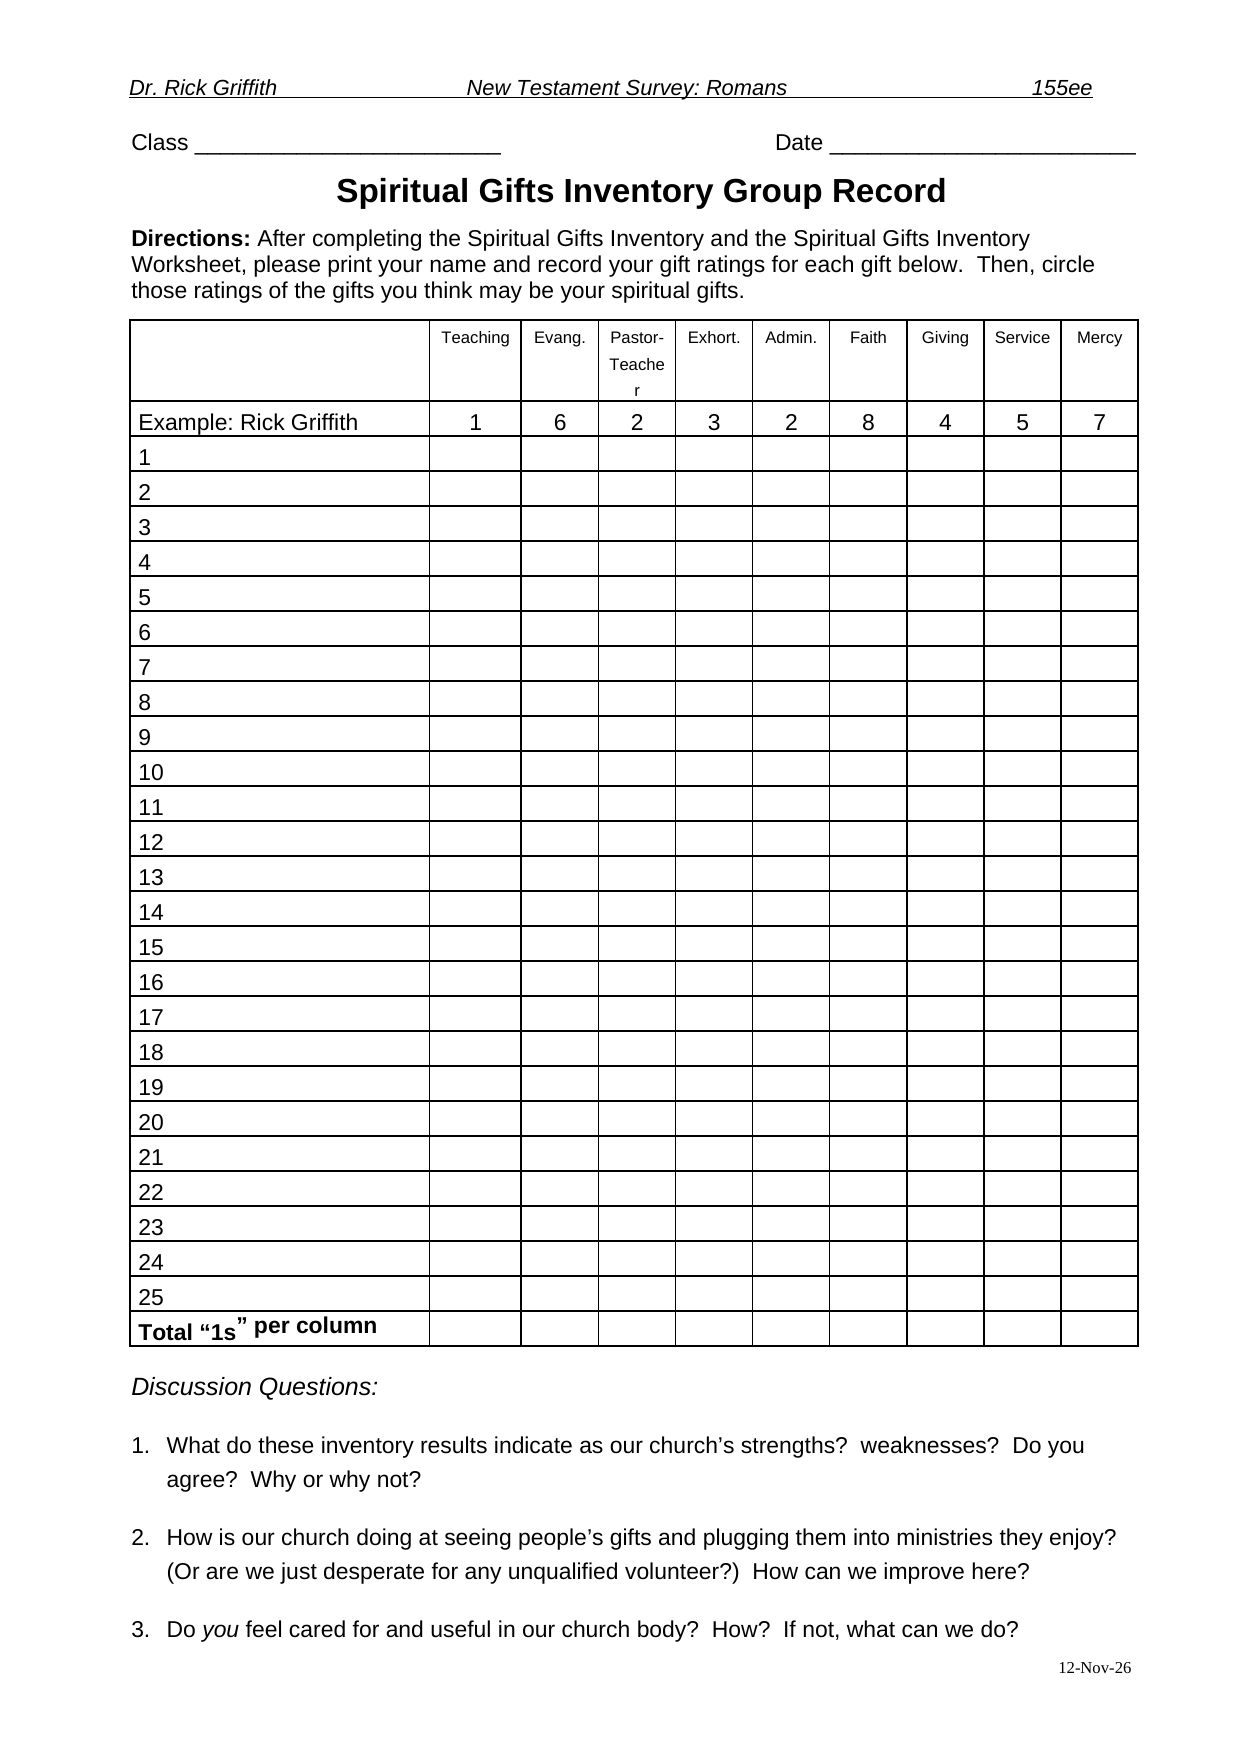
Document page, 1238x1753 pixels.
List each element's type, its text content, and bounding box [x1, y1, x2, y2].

table_cell 22 [131, 1172, 429, 1205]
table_cell [830, 1032, 906, 1065]
table_cell [430, 822, 520, 855]
table_cell 23 [131, 1207, 429, 1240]
table_cell [522, 1102, 598, 1135]
table_header Service [985, 321, 1060, 400]
table_header [131, 321, 429, 400]
table_header Admin. [753, 321, 829, 400]
table_cell [676, 822, 752, 855]
table_cell [676, 997, 752, 1030]
table_cell [1062, 1277, 1137, 1310]
table_cell [599, 997, 675, 1030]
table_cell [753, 1312, 829, 1345]
table_cell [676, 787, 752, 820]
table_cell [753, 1032, 829, 1065]
table_cell [522, 1277, 598, 1310]
table_cell [753, 787, 829, 820]
table_cell [676, 857, 752, 890]
table_cell [599, 472, 675, 505]
table_cell [676, 717, 752, 750]
table_cell [985, 612, 1060, 645]
table_cell [908, 437, 983, 470]
table_cell [830, 1172, 906, 1205]
table_cell 24 [131, 1242, 429, 1275]
table_cell 2 [131, 472, 429, 505]
table_cell [830, 507, 906, 540]
table_cell 18 [131, 1032, 429, 1065]
table_cell [1062, 752, 1137, 785]
table_cell [430, 752, 520, 785]
table_cell [430, 437, 520, 470]
table_cell [908, 962, 983, 995]
table_cell [985, 927, 1060, 960]
table_cell [676, 892, 752, 925]
table_cell [830, 1102, 906, 1135]
table_cell [599, 1172, 675, 1205]
table_cell [985, 682, 1060, 715]
table_cell [985, 1137, 1060, 1170]
table_cell [676, 472, 752, 505]
table_cell [522, 1172, 598, 1205]
text 1. What do these inventory results indicate as our church’s strengths? weaknesses? Do you agree? Why or why not? [131, 1425, 1152, 1492]
table_cell [599, 612, 675, 645]
table_cell 21 [131, 1137, 429, 1170]
table_cell [1062, 1032, 1137, 1065]
table_cell [830, 1067, 906, 1100]
table_cell [753, 437, 829, 470]
table_cell [430, 1312, 520, 1345]
table_cell [908, 542, 983, 575]
table_cell [430, 787, 520, 820]
table_cell [1062, 787, 1137, 820]
table_cell [908, 1137, 983, 1170]
table_cell [522, 892, 598, 925]
table_cell [430, 1067, 520, 1100]
table_cell [985, 437, 1060, 470]
table_cell [908, 787, 983, 820]
table_cell [599, 1032, 675, 1065]
table_cell 8 [131, 682, 429, 715]
table_cell [830, 577, 906, 610]
table_cell [522, 997, 598, 1030]
table_cell [830, 752, 906, 785]
table_cell [753, 1102, 829, 1135]
table_cell [830, 997, 906, 1030]
text 3. Do you feel cared for and useful in our church body? How? If not, what can we do? [131, 1609, 1152, 1642]
table_cell [599, 962, 675, 995]
table_cell [522, 822, 598, 855]
table_cell [1062, 542, 1137, 575]
table_cell [985, 1277, 1060, 1310]
table_cell [753, 997, 829, 1030]
table_cell [753, 1172, 829, 1205]
table_cell [985, 1207, 1060, 1240]
table_cell [522, 472, 598, 505]
table_cell [430, 472, 520, 505]
table_cell Example: Rick Griffith [131, 402, 429, 435]
table_cell [522, 1207, 598, 1240]
table_cell [985, 1172, 1060, 1205]
table_cell [753, 927, 829, 960]
table_cell [753, 1207, 829, 1240]
table_cell 13 [131, 857, 429, 890]
table_cell [753, 822, 829, 855]
table_cell [830, 927, 906, 960]
table_cell [1062, 577, 1137, 610]
table_cell [599, 507, 675, 540]
table_cell [430, 1172, 520, 1205]
table_header Teaching [430, 321, 520, 400]
table_cell [1062, 612, 1137, 645]
table_cell [1062, 647, 1137, 680]
table_cell [522, 1242, 598, 1275]
table_cell [676, 752, 752, 785]
table_cell [1062, 857, 1137, 890]
table_cell [522, 647, 598, 680]
table_cell [522, 612, 598, 645]
table_cell [676, 542, 752, 575]
table_cell [753, 647, 829, 680]
table_cell [753, 612, 829, 645]
table_cell [753, 507, 829, 540]
table_cell [908, 927, 983, 960]
table_cell [753, 857, 829, 890]
table_cell [908, 997, 983, 1030]
table_cell [599, 682, 675, 715]
table_cell [830, 682, 906, 715]
table_cell [1062, 962, 1137, 995]
table_cell [753, 542, 829, 575]
table_cell [676, 577, 752, 610]
table_cell [908, 507, 983, 540]
table_cell [830, 472, 906, 505]
table_cell [599, 787, 675, 820]
table_header Evang. [522, 321, 598, 400]
table_cell [908, 857, 983, 890]
table_cell [753, 1277, 829, 1310]
table_cell [676, 962, 752, 995]
table_cell [908, 612, 983, 645]
table_cell [430, 1137, 520, 1170]
table_cell [430, 1242, 520, 1275]
table_cell [676, 1102, 752, 1135]
table_cell [830, 1277, 906, 1310]
table_cell [1062, 1312, 1137, 1345]
table_cell [599, 437, 675, 470]
table_cell [908, 1102, 983, 1135]
table_cell [985, 507, 1060, 540]
text 2. How is our church doing at seeing people’s gifts and plugging them into ministries they enjoy? (Or are we just desperate for any unqualified volunteer?) How can we improve here? [131, 1517, 1152, 1584]
table_cell [908, 1277, 983, 1310]
table_cell [430, 507, 520, 540]
table_cell [430, 892, 520, 925]
table_cell [676, 507, 752, 540]
table_cell [1062, 717, 1137, 750]
table_header Exhort. [676, 321, 752, 400]
table_cell [599, 1277, 675, 1310]
table_cell [430, 1032, 520, 1065]
table_cell 25 [131, 1277, 429, 1310]
table_cell [1062, 472, 1137, 505]
table_cell [908, 647, 983, 680]
table_cell [599, 577, 675, 610]
table_cell [753, 892, 829, 925]
table_cell [599, 927, 675, 960]
table_cell 1 [131, 437, 429, 470]
table_cell [676, 1032, 752, 1065]
table_cell [753, 752, 829, 785]
table_cell [830, 962, 906, 995]
table_cell [522, 1312, 598, 1345]
table_cell [676, 612, 752, 645]
table_cell Total “1s” per column [131, 1312, 429, 1345]
table_cell [522, 962, 598, 995]
table_cell [985, 1067, 1060, 1100]
table_cell [676, 1137, 752, 1170]
table_header Mercy [1062, 321, 1137, 400]
table_cell 5 [131, 577, 429, 610]
table_cell 7 [1062, 402, 1137, 435]
table_cell [430, 1102, 520, 1135]
table_cell 3 [676, 402, 752, 435]
table_cell [830, 1242, 906, 1275]
table_cell [430, 962, 520, 995]
table_cell [599, 717, 675, 750]
text Discussion Questions: [131, 1372, 1152, 1400]
table_cell [599, 1312, 675, 1345]
table_cell [599, 1137, 675, 1170]
table_cell [676, 1172, 752, 1205]
table_cell 6 [131, 612, 429, 645]
table_cell [430, 612, 520, 645]
table_cell [430, 927, 520, 960]
table_cell [599, 542, 675, 575]
text Spiritual Gifts Inventory Group Record [131, 171, 1152, 209]
table_cell [599, 857, 675, 890]
table_cell [676, 437, 752, 470]
table_header Pastor-Teacher [599, 321, 675, 400]
table_cell [908, 577, 983, 610]
table_cell 5 [985, 402, 1060, 435]
table_cell [830, 542, 906, 575]
table_cell [753, 472, 829, 505]
table_cell [753, 1242, 829, 1275]
table_cell [676, 1242, 752, 1275]
table_cell [985, 1032, 1060, 1065]
table_cell [830, 647, 906, 680]
table_cell 3 [131, 507, 429, 540]
table_cell [522, 542, 598, 575]
table_cell [1062, 927, 1137, 960]
table_cell [599, 1207, 675, 1240]
table_cell 9 [131, 717, 429, 750]
table_cell [908, 1032, 983, 1065]
table_cell [1062, 822, 1137, 855]
table_cell [599, 752, 675, 785]
table_cell [985, 997, 1060, 1030]
table_cell [676, 682, 752, 715]
table_cell [1062, 997, 1137, 1030]
table_cell [676, 1067, 752, 1100]
table_cell [985, 752, 1060, 785]
table_cell [908, 1242, 983, 1275]
table_cell 14 [131, 892, 429, 925]
table_cell [1062, 1242, 1137, 1275]
table_cell [1062, 1207, 1137, 1240]
table_cell [908, 682, 983, 715]
table_cell [985, 822, 1060, 855]
table_cell [985, 962, 1060, 995]
table_cell [753, 1137, 829, 1170]
table_cell [908, 472, 983, 505]
table_cell [676, 1207, 752, 1240]
table_cell 2 [753, 402, 829, 435]
table_cell [599, 1102, 675, 1135]
table_cell [599, 1242, 675, 1275]
table_cell [1062, 1102, 1137, 1135]
table_cell [753, 962, 829, 995]
text Class ________________________ Date ________________________ [131, 129, 1152, 155]
table_cell [522, 1137, 598, 1170]
table_cell 11 [131, 787, 429, 820]
table_cell [908, 752, 983, 785]
table_cell [1062, 682, 1137, 715]
table_cell 17 [131, 997, 429, 1030]
table_cell [599, 822, 675, 855]
table_cell [430, 577, 520, 610]
table_cell [830, 612, 906, 645]
table_cell 10 [131, 752, 429, 785]
table_header Faith [830, 321, 906, 400]
table_cell [522, 577, 598, 610]
table_cell 16 [131, 962, 429, 995]
table_cell [1062, 507, 1137, 540]
table_cell [908, 1172, 983, 1205]
table_cell [753, 682, 829, 715]
table_cell 4 [908, 402, 983, 435]
table_cell [985, 787, 1060, 820]
table_cell [830, 892, 906, 925]
table_cell [676, 647, 752, 680]
table_cell [430, 997, 520, 1030]
table_cell [430, 1277, 520, 1310]
table_cell [908, 892, 983, 925]
table_cell [522, 717, 598, 750]
table_cell [985, 892, 1060, 925]
table_cell [1062, 1067, 1137, 1100]
table_cell [830, 437, 906, 470]
text Directions: After completing the Spiritual Gifts Inventory and the Spiritual Gifts Inventory Worksheet, please print your name and record your gift ratings for each gift below. Then, circle those ratings of the gifts you think may be your spiritual gifts. [131, 225, 1152, 304]
table_cell [830, 857, 906, 890]
table_cell 15 [131, 927, 429, 960]
table_cell [830, 1137, 906, 1170]
table_cell [522, 437, 598, 470]
table_cell [1062, 892, 1137, 925]
table_cell [985, 647, 1060, 680]
table_cell [985, 577, 1060, 610]
table_cell [985, 1312, 1060, 1345]
table_cell [430, 717, 520, 750]
table_cell [522, 927, 598, 960]
table_cell [599, 1067, 675, 1100]
table_cell [1062, 437, 1137, 470]
table_cell [676, 927, 752, 960]
table_cell [908, 822, 983, 855]
table_cell [830, 717, 906, 750]
table_cell [430, 682, 520, 715]
table_cell [522, 857, 598, 890]
table_cell [676, 1277, 752, 1310]
table_cell [985, 1102, 1060, 1135]
table_cell [908, 717, 983, 750]
table_cell [522, 1032, 598, 1065]
table_cell [753, 1067, 829, 1100]
table_cell [676, 1312, 752, 1345]
table_header Giving [908, 321, 983, 400]
table_cell [830, 1207, 906, 1240]
table_cell 2 [599, 402, 675, 435]
table_cell [1062, 1172, 1137, 1205]
table_cell [985, 542, 1060, 575]
table_cell [522, 752, 598, 785]
table_cell [522, 1067, 598, 1100]
table_cell [753, 577, 829, 610]
table_cell [830, 822, 906, 855]
table_cell [1062, 1137, 1137, 1170]
table_cell [430, 1207, 520, 1240]
table_cell 20 [131, 1102, 429, 1135]
table_cell [985, 857, 1060, 890]
table_cell [985, 1242, 1060, 1275]
table_cell [830, 787, 906, 820]
table_cell [908, 1207, 983, 1240]
table_cell [599, 892, 675, 925]
table_cell [522, 787, 598, 820]
table_cell [908, 1067, 983, 1100]
table_cell 1 [430, 402, 520, 435]
table_cell [908, 1312, 983, 1345]
table_cell 12 [131, 822, 429, 855]
table_cell [430, 542, 520, 575]
table_cell 8 [830, 402, 906, 435]
table_cell [430, 857, 520, 890]
table_cell [522, 507, 598, 540]
table_cell [430, 647, 520, 680]
table_cell [985, 472, 1060, 505]
table_cell [830, 1312, 906, 1345]
table_cell 7 [131, 647, 429, 680]
table_cell [753, 717, 829, 750]
table_cell [985, 717, 1060, 750]
table_cell [522, 682, 598, 715]
table_cell 4 [131, 542, 429, 575]
table_cell 6 [522, 402, 598, 435]
table_cell 19 [131, 1067, 429, 1100]
table_cell [599, 647, 675, 680]
